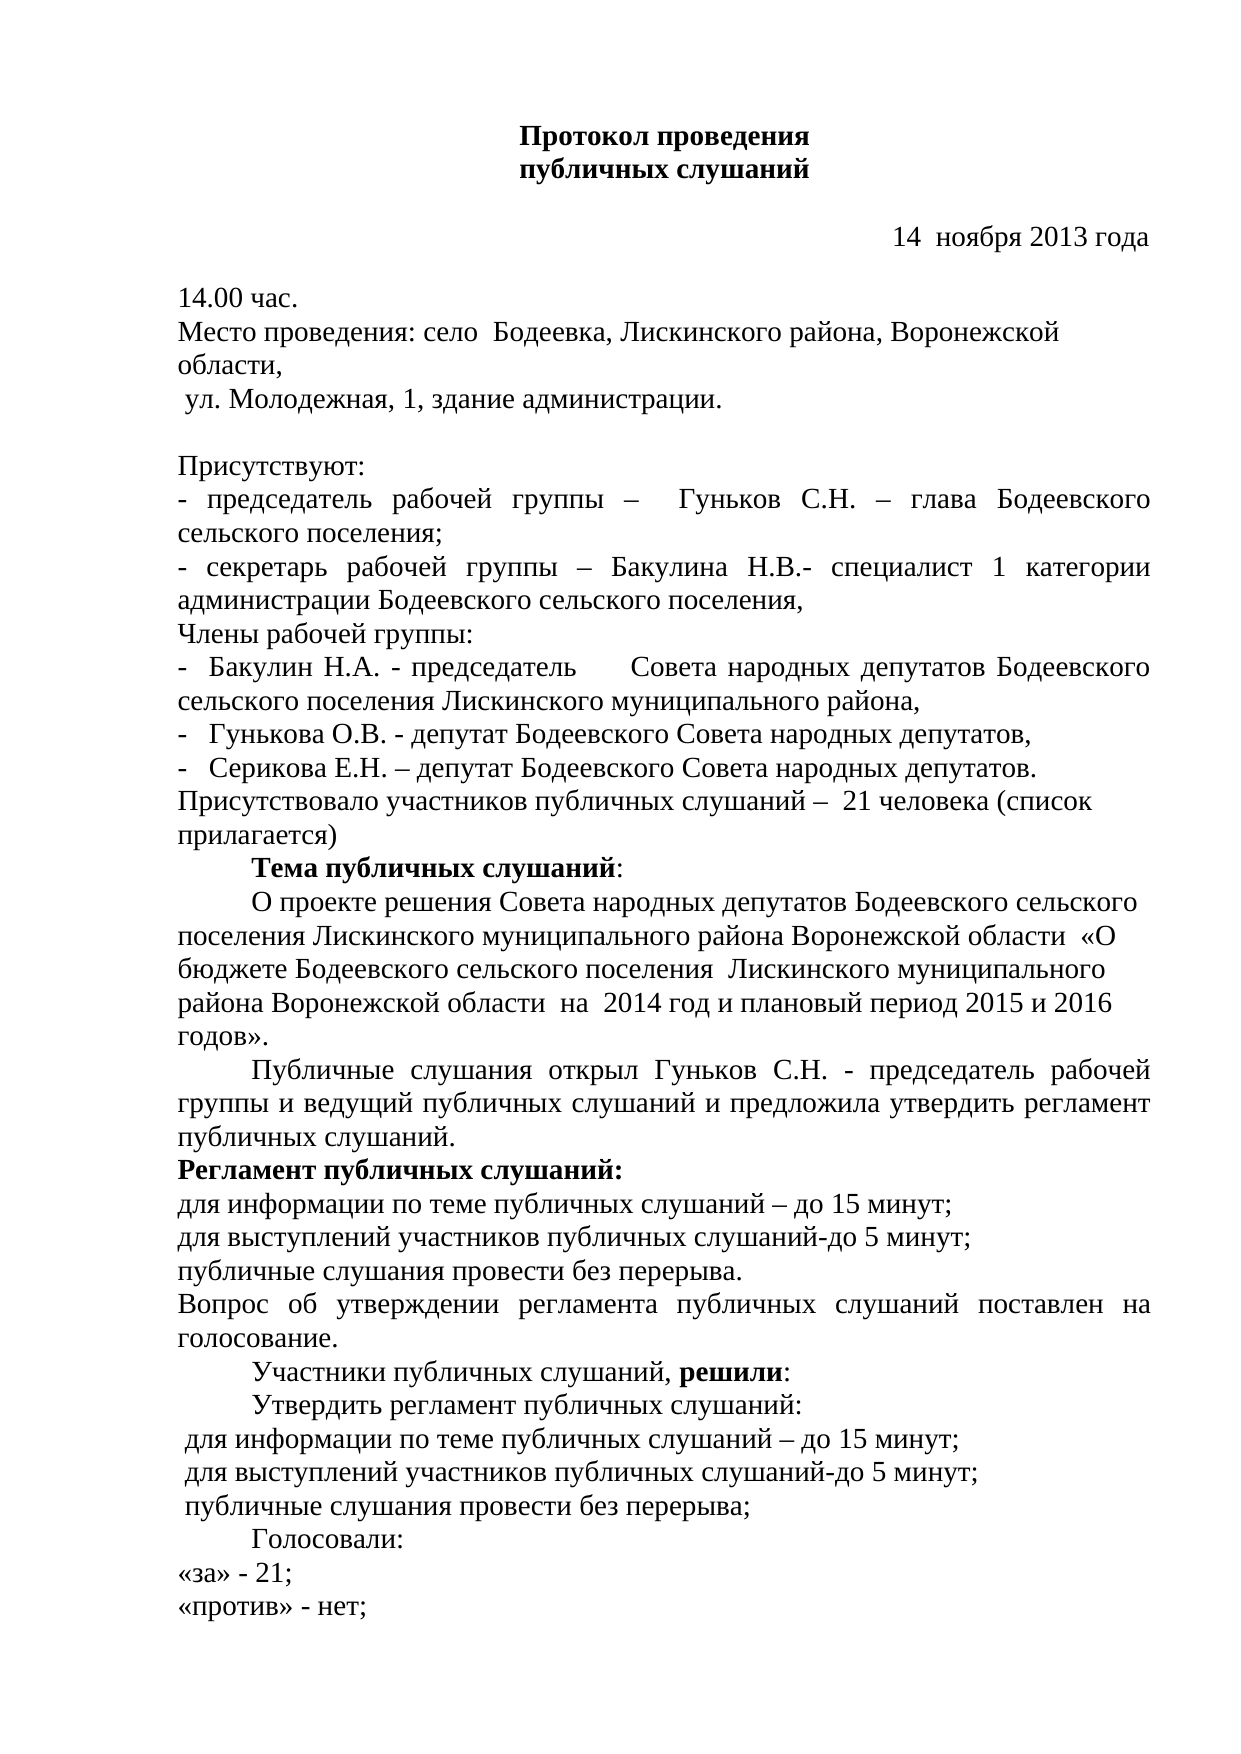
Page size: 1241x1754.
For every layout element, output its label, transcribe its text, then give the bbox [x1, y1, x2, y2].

text Тема публичных слушаний: [177, 851, 1152, 884]
text О проекте решения Совета народных депутатов Бодеевского сельского поселения Лискинского муниципального района Воронежской области «О бюджете Бодеевского сельского поселения Лискинского муниципального района Воронежской области на 2014 год и плановый период 2015 и 2016 годов». [177, 884, 1152, 1052]
text - председатель рабочей группы – Гуньков С.Н. – глава Бодеевского сельского поселения; [177, 482, 1152, 549]
text Протокол проведения [177, 118, 1152, 152]
text для информации по теме публичных слушаний – до 15 минут; [177, 1421, 1152, 1454]
text «против» - нет; [177, 1588, 1152, 1622]
text 14.00 час. [177, 252, 1152, 314]
text - Серикова Е.Н. – депутат Бодеевского Совета народных депутатов. [177, 750, 1152, 783]
text публичных слушаний [177, 152, 1152, 185]
text для информации по теме публичных слушаний – до 15 минут; [177, 1186, 1152, 1219]
text публичные слушания провести без перерыва; [177, 1488, 1152, 1521]
text Голосовали: [177, 1521, 1152, 1555]
text Участники публичных слушаний, решили: [177, 1354, 1152, 1387]
text Место проведения: cело Бодеевка, Лискинского района, Воронежской области, [177, 314, 1152, 381]
text Утвердить регламент публичных слушаний: [177, 1387, 1152, 1421]
text Члены рабочей группы: [177, 616, 1152, 649]
text «за» - 21; [177, 1555, 1152, 1588]
text ул. Молодежная, 1, здание администрации. [177, 381, 1152, 414]
text Регламент публичных слушаний: [177, 1152, 1152, 1186]
text публичные слушания провести без перерыва. [177, 1253, 1152, 1287]
text Присутствуют: [177, 448, 1152, 482]
text Присутствовало участников публичных слушаний – 21 человека (список прилагается) [177, 783, 1152, 851]
text Вопрос об утверждении регламента публичных слушаний поставлен на голосование. [177, 1287, 1152, 1354]
text для выступлений участников публичных слушаний-до 5 минут; [177, 1219, 1152, 1253]
text - Бакулин Н.А. - председатель Совета народных депутатов Бодеевского сельского поселения Лискинского муниципального района, [177, 649, 1152, 716]
text - секретарь рабочей группы – Бакулина Н.В.- специалист 1 категории администрации Бодеевского сельского поселения, [177, 549, 1152, 616]
text Публичные слушания открыл Гуньков С.Н. - председатель рабочей группы и ведущий публичных слушаний и предложила утвердить регламент публичных слушаний. [177, 1052, 1152, 1152]
text 14 ноября 2013 года [177, 219, 1152, 252]
text для выступлений участников публичных слушаний-до 5 минут; [177, 1454, 1152, 1488]
text - Гунькова О.В. - депутат Бодеевского Совета народных депутатов, [177, 716, 1152, 750]
